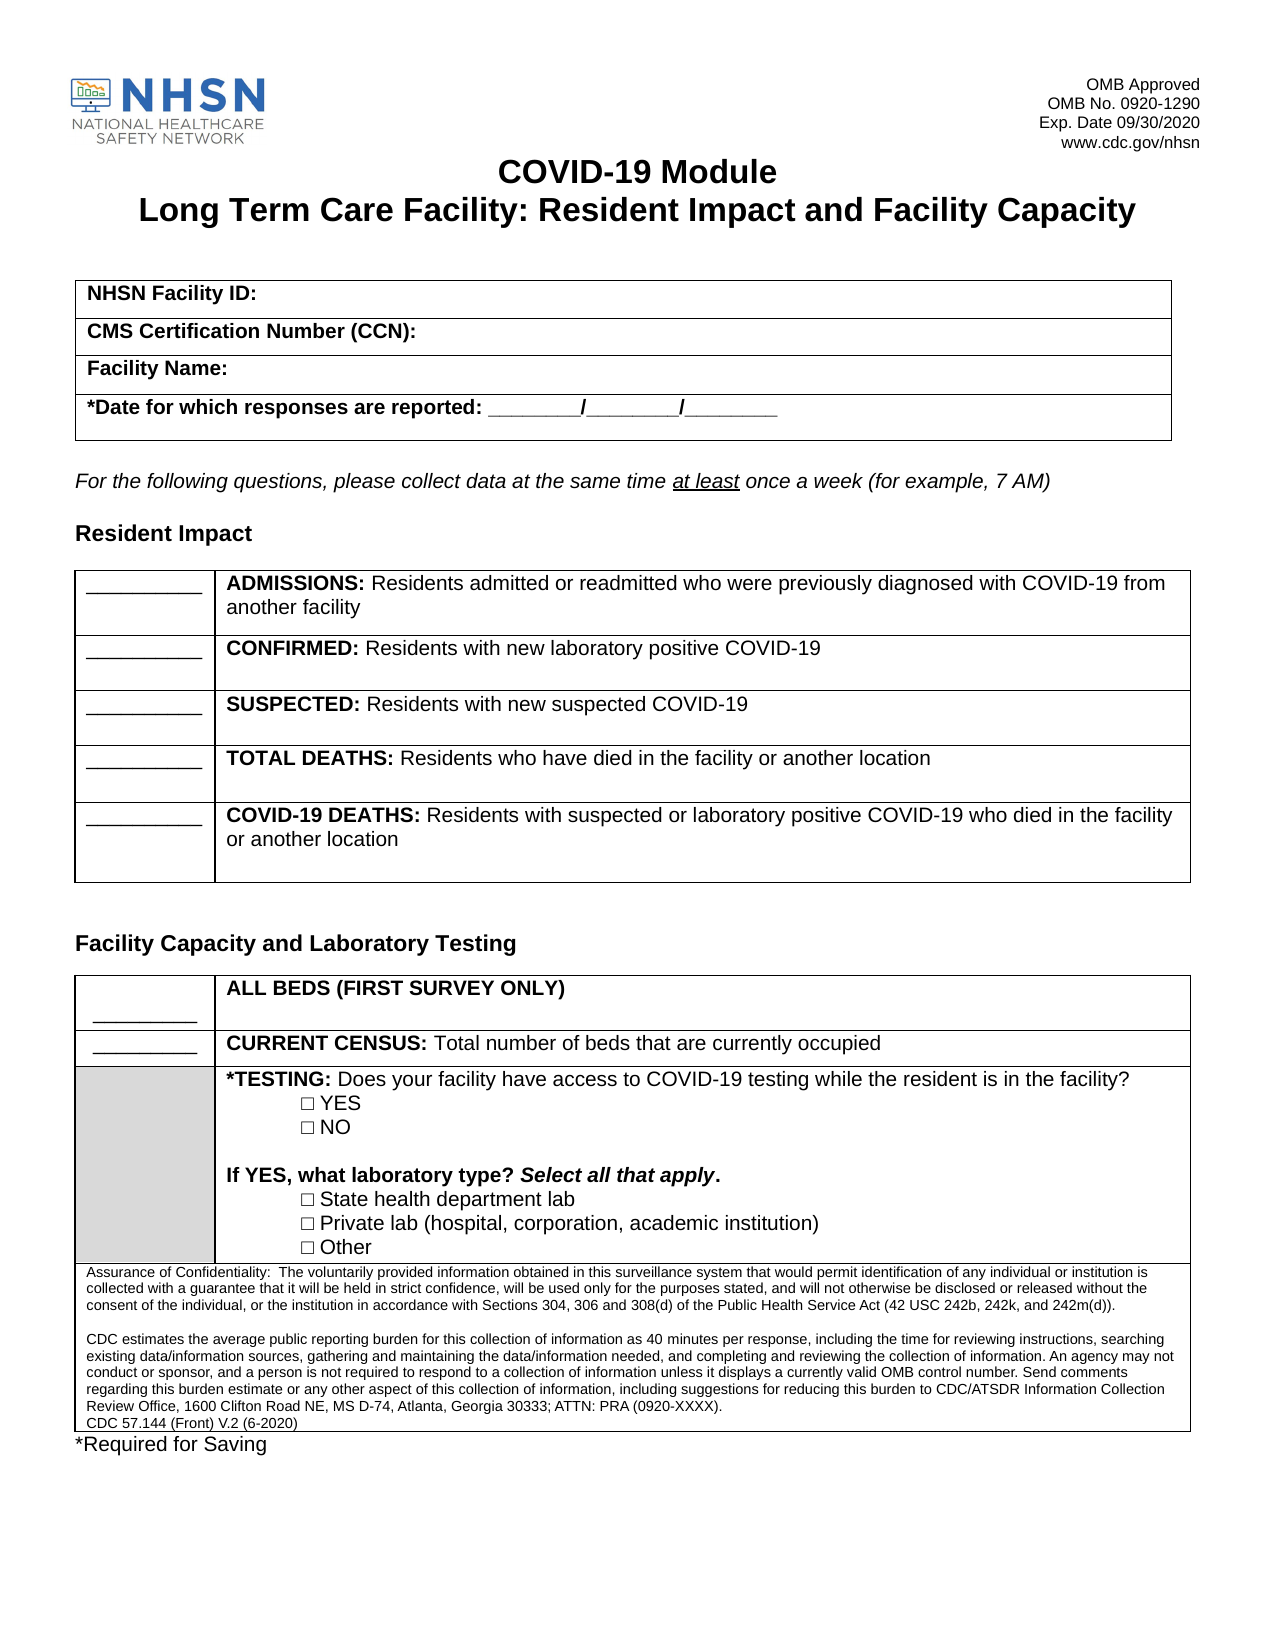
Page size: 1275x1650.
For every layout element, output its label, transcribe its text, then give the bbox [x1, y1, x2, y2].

table_cell *Date for which responses are reported: ________/________/________ [76, 395, 1171, 440]
table_cell COVID-19 DEATHS: Residents with suspected or laboratory positive COVID-19 who died in the facility or another location [216, 803, 1190, 882]
table_cell __________ [76, 636, 214, 690]
text Resident Impact [75, 520, 1200, 546]
table_header NHSN Facility ID: [76, 281, 1171, 318]
table_cell SUSPECTED: Residents with new suspected COVID-19 [216, 691, 1190, 745]
table_header ADMISSIONS: Residents admitted or readmitted who were previously diagnosed with COVID-19 from another facility [216, 571, 1190, 634]
table_header __________ [76, 571, 214, 634]
text For the following questions, please collect data at the same time at least once a week (for example, 7 AM) [75, 468, 1200, 492]
table_cell Assurance of Confidentiality: The voluntarily provided information obtained in this surveillance system that would permit identification of any individual or institution is collected with a guarantee that it will be held in strict confidence, will be used only for the purposes stated, and will not otherwise be disclosed or released without the consent of the individual, or the institution in accordance with Sections 304, 306 and 308(d) of the Public Health Service Act (42 USC 242b, 242k, and 242m(d)). CDC estimates the average public reporting burden for this collection of information as 40 minutes per response, including the time for reviewing instructions, searching existing data/information sources, gathering and maintaining the data/information needed, and completing and reviewing the collection of information. An agency may not conduct or sponsor, and a person is not required to respond to a collection of information unless it displays a currently valid OMB control number. Send comments regarding this burden estimate or any other aspect of this collection of information, including suggestions for reducing this burden to CDC/ATSDR Information Collection Review Office, 1600 Clifton Road NE, MS D-74, Atlanta, Georgia 30333; ATTN: PRA (0920-XXXX). CDC 57.144 (Front) V.2 (6-2020) [76, 1264, 1190, 1431]
table_cell CMS Certification Number (CCN): [76, 319, 1171, 355]
table_cell __________ [76, 746, 214, 802]
text COVID-19 Module [75, 152, 1200, 190]
text Facility Capacity and Laboratory Testing [75, 929, 1200, 956]
table_cell __________ [76, 691, 214, 745]
table_cell *TESTING: Does your facility have access to COVID-19 testing while the resident is in the facility? □ YES □ NO If YES, what laboratory type? Select all that apply. □ State health department lab □ Private lab (hospital, corporation, academic institution) □ Other [216, 1067, 1190, 1262]
table_cell __________ [76, 803, 214, 882]
table_cell CURRENT CENSUS: Total number of beds that are currently occupied [216, 1031, 1190, 1066]
table_cell Facility Name: [76, 356, 1171, 394]
table_cell CONFIRMED: Residents with new laboratory positive COVID-19 [216, 636, 1190, 690]
picture [67, 72, 268, 145]
table_cell _________ [76, 1031, 214, 1066]
text Long Term Care Facility: Resident Impact and Facility Capacity [75, 190, 1200, 228]
text *Required for Saving [75, 1432, 1200, 1456]
table_cell [76, 1067, 214, 1262]
table_cell TOTAL DEATHS: Residents who have died in the facility or another location [216, 746, 1190, 802]
table_header _________ [76, 976, 214, 1029]
table_header ALL BEDS (FIRST SURVEY ONLY) [216, 976, 1190, 1029]
